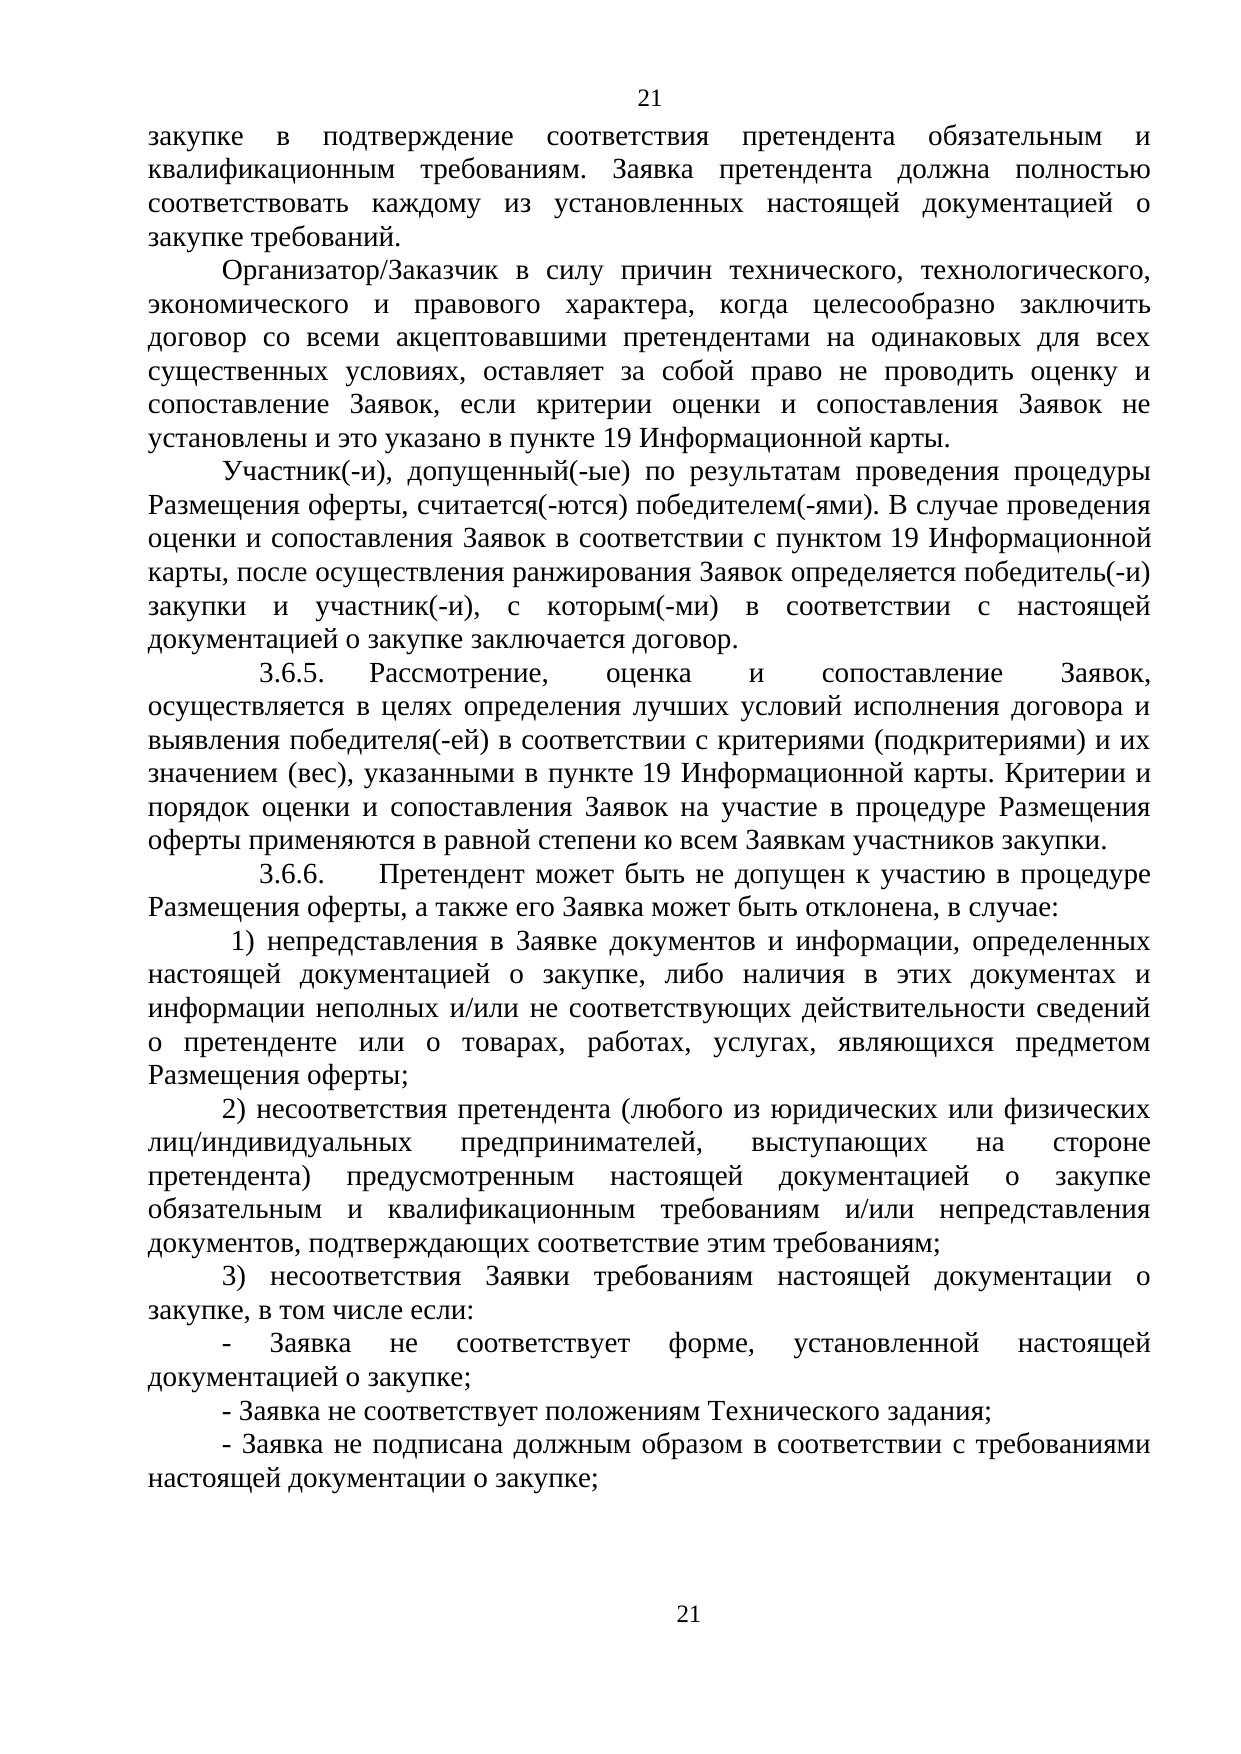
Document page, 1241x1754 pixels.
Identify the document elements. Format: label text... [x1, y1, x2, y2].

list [148, 118, 1152, 252]
list Участник(-и), допущенный(-ые) по результатам проведения процедуры Размещения оферты, считается(-ются) победителем(-ями). В случае проведения оценки и сопоставления Заявок в соответствии с пунктом 19 Информационной карты, после осуществления ранжирования Заявок определяется победитель(-и) закупки и участник(-и), с которым(-ми) в соответствии с настоящей документацией о закупке заключается договор. [148, 453, 1152, 655]
text - Заявка не подписана должным образом в соответствии с требованиями настоящей документации о закупке; [148, 1426, 1152, 1493]
list Организатор/Заказчик в силу причин технического, технологического, экономического и правового характера, когда целесообразно заключить договор со всеми акцептовавшими претендентами на одинаковых для всех существенных условиях, оставляет за собой право не проводить оценку и сопоставление Заявок, если критерии оценки и сопоставления Заявок не установлены и это указано в пункте 19 Информационной карты. [148, 252, 1152, 453]
text 1) непредставления в Заявке документов и информации, определенных настоящей документацией о закупке, либо наличия в этих документах и информации неполных и/или не соответствующих действительности сведений о претенденте или о товарах, работах, услугах, являющихся предметом Размещения оферты; [148, 923, 1152, 1091]
list Рассмотрение, оценка и сопоставление Заявок, осуществляется в целях определения лучших условий исполнения договора и выявления победителя(-ей) в соответствии с критериями (подкритериями) и их значением (вес), указанными в пункте 19 Информационной карты. Критерии и порядок оценки и сопоставления Заявок на участие в процедуре Размещения оферты применяются в равной степени ко всем Заявкам участников закупки. [148, 655, 1152, 856]
text - Заявка не соответствует положениям Технического задания; [148, 1393, 1152, 1426]
list Претендент может быть не допущен к участию в процедуре Размещения оферты, а также его Заявка может быть отклонена, в случае: [148, 856, 1152, 923]
text 2) несоответствия претендента (любого из юридических или физических лиц/индивидуальных предпринимателей, выступающих на стороне претендента) предусмотренным настоящей документацией о закупке обязательным и квалификационным требованиям и/или непредставления документов, подтверждающих соответствие этим требованиям; [148, 1091, 1152, 1258]
text 3) несоответствия Заявки требованиям настоящей документации о закупке, в том числе если: [148, 1258, 1152, 1326]
text - Заявка не соответствует форме, установленной настоящей документацией о закупке; [148, 1326, 1152, 1393]
